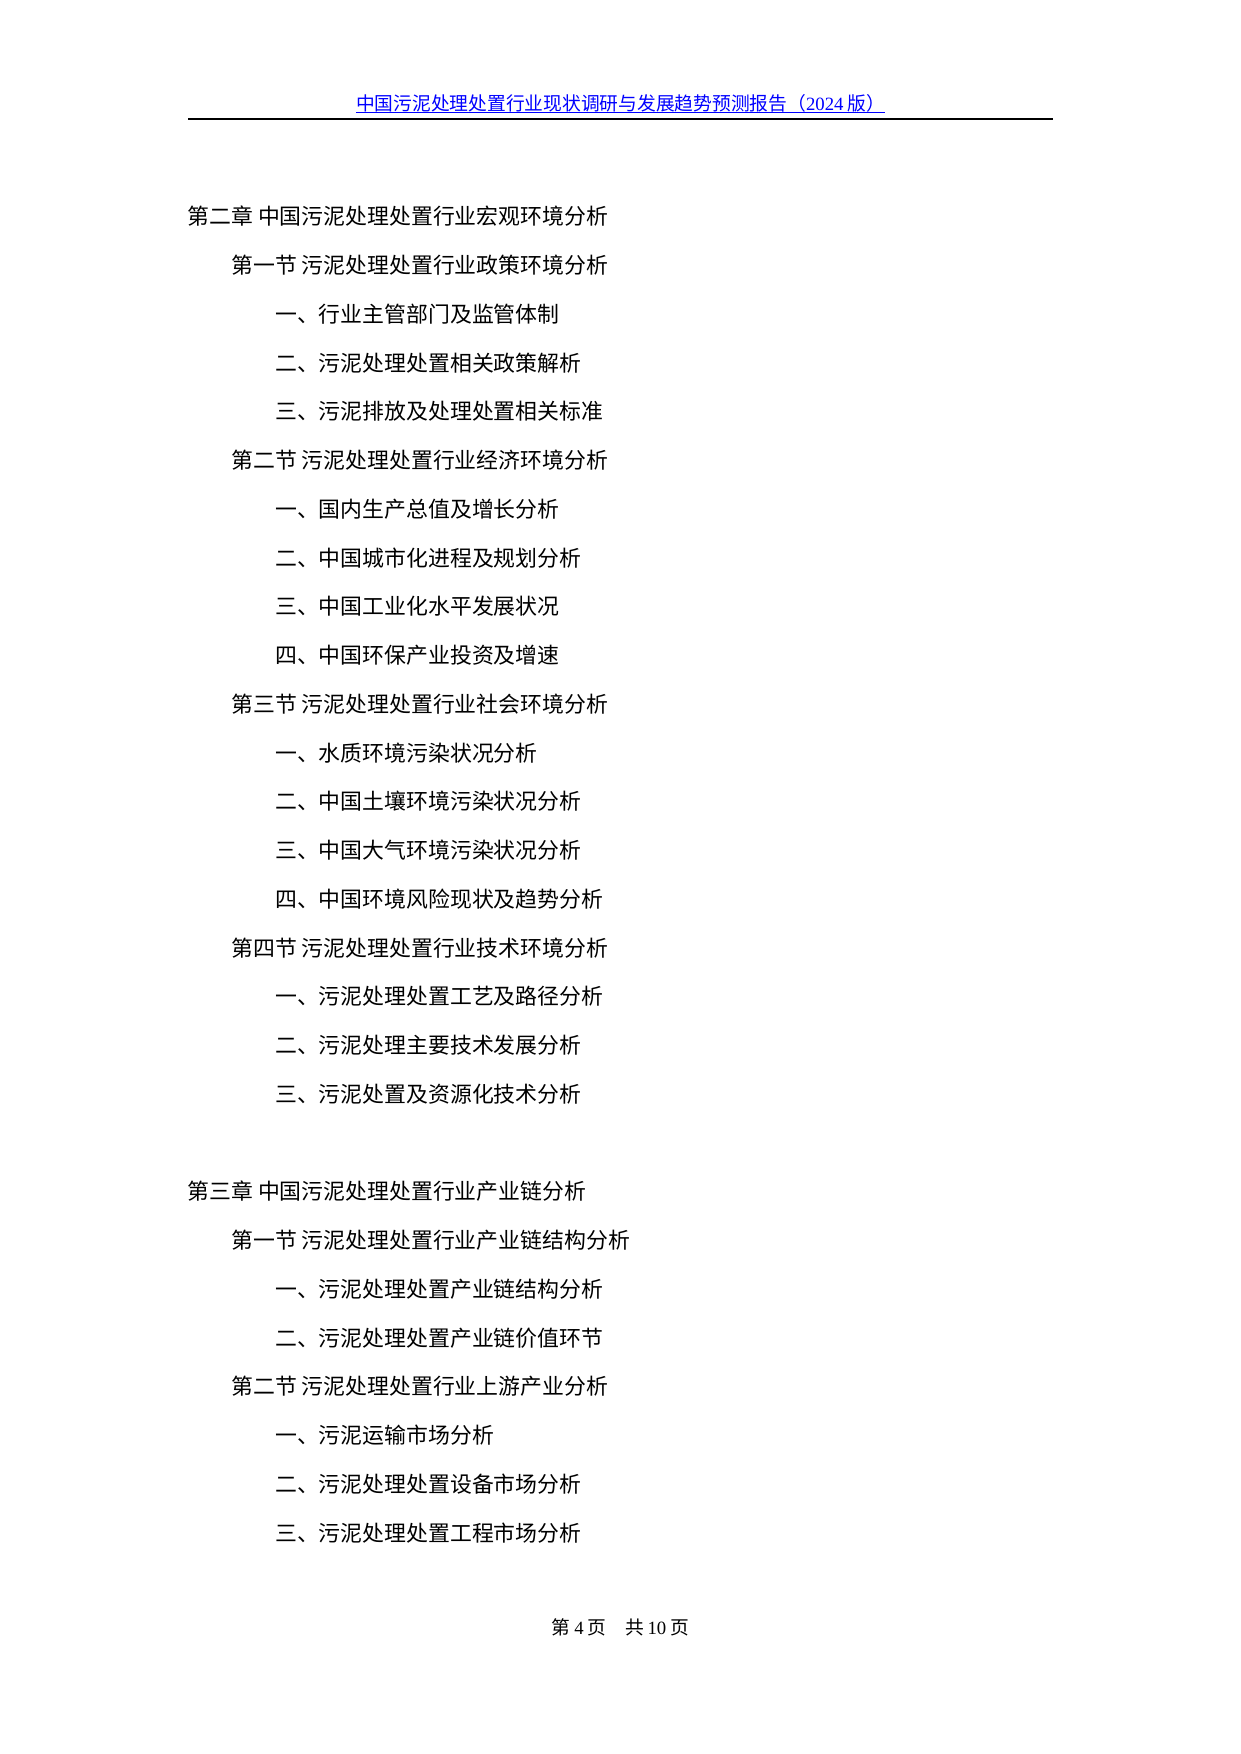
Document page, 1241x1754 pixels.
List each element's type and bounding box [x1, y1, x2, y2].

text [187, 150, 1053, 1548]
